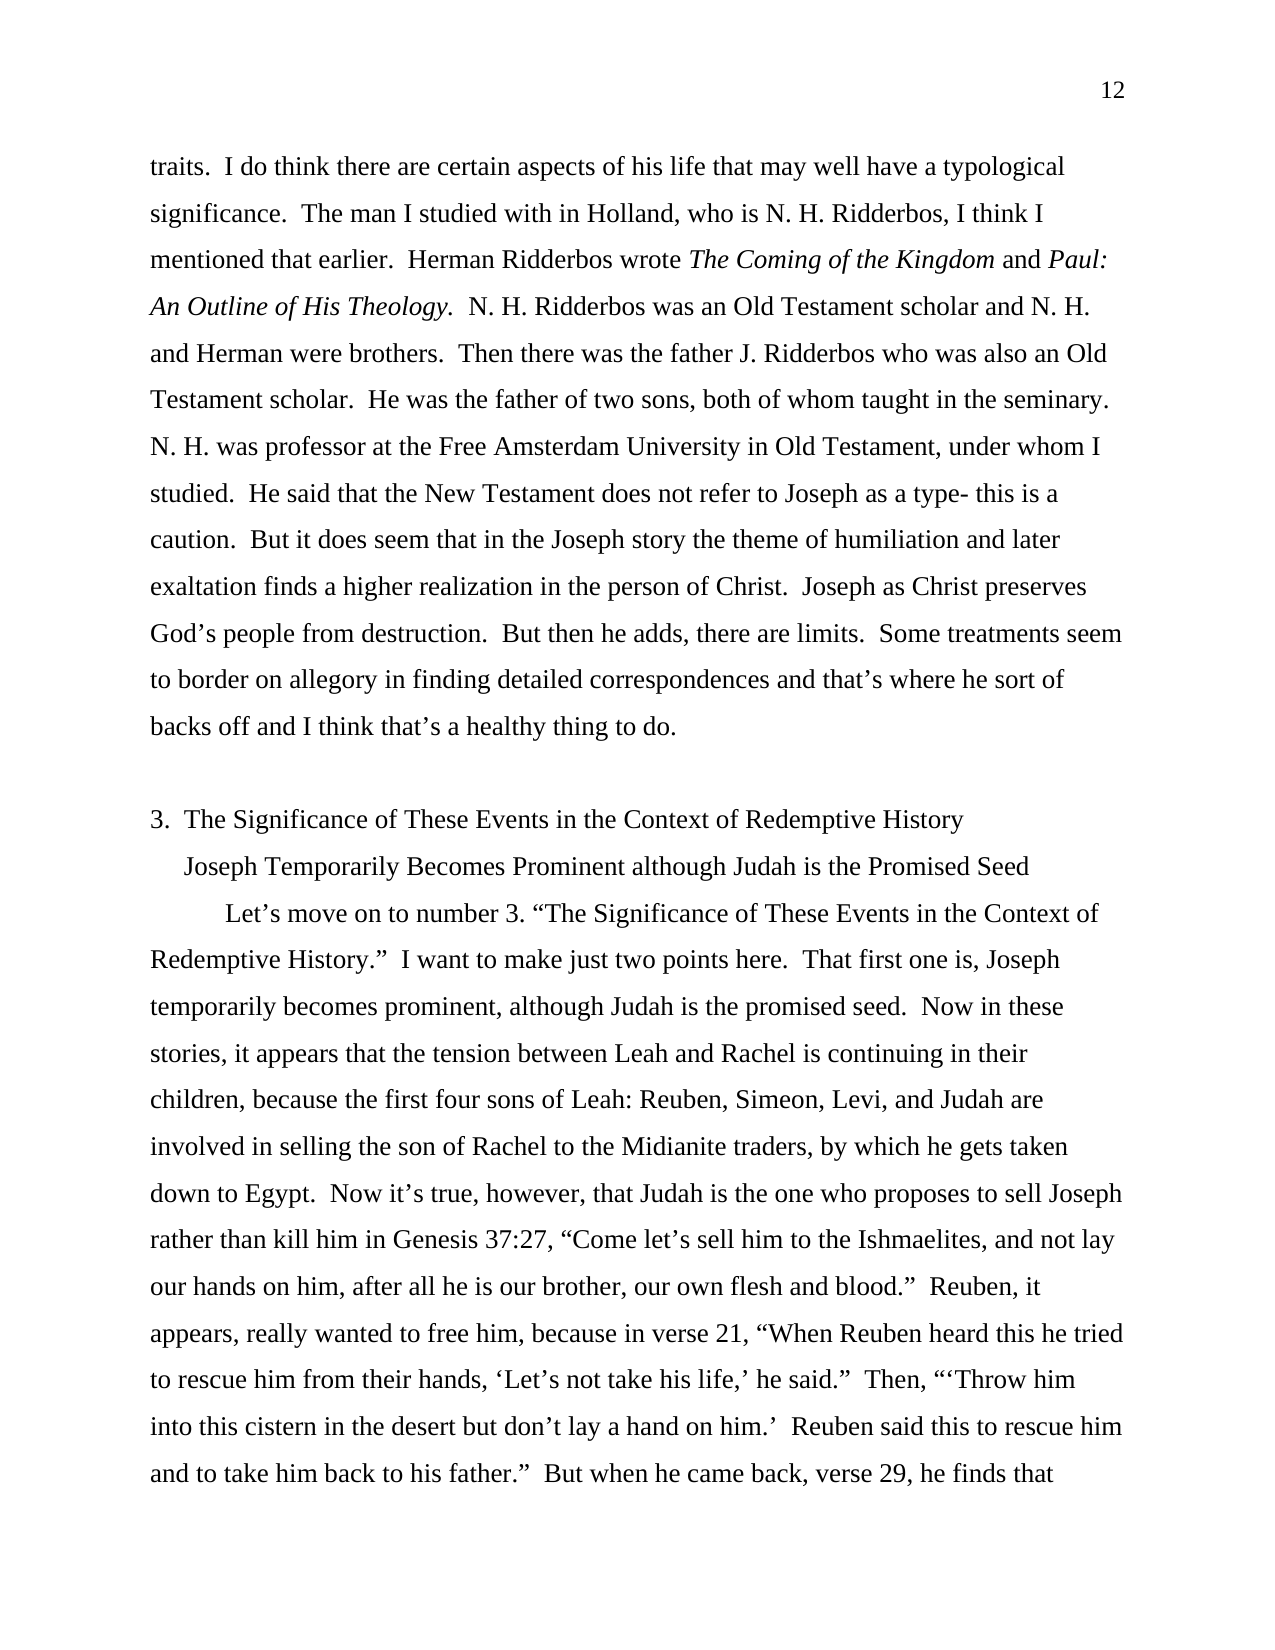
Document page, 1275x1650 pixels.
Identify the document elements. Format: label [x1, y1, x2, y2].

text [150, 150, 1125, 1488]
